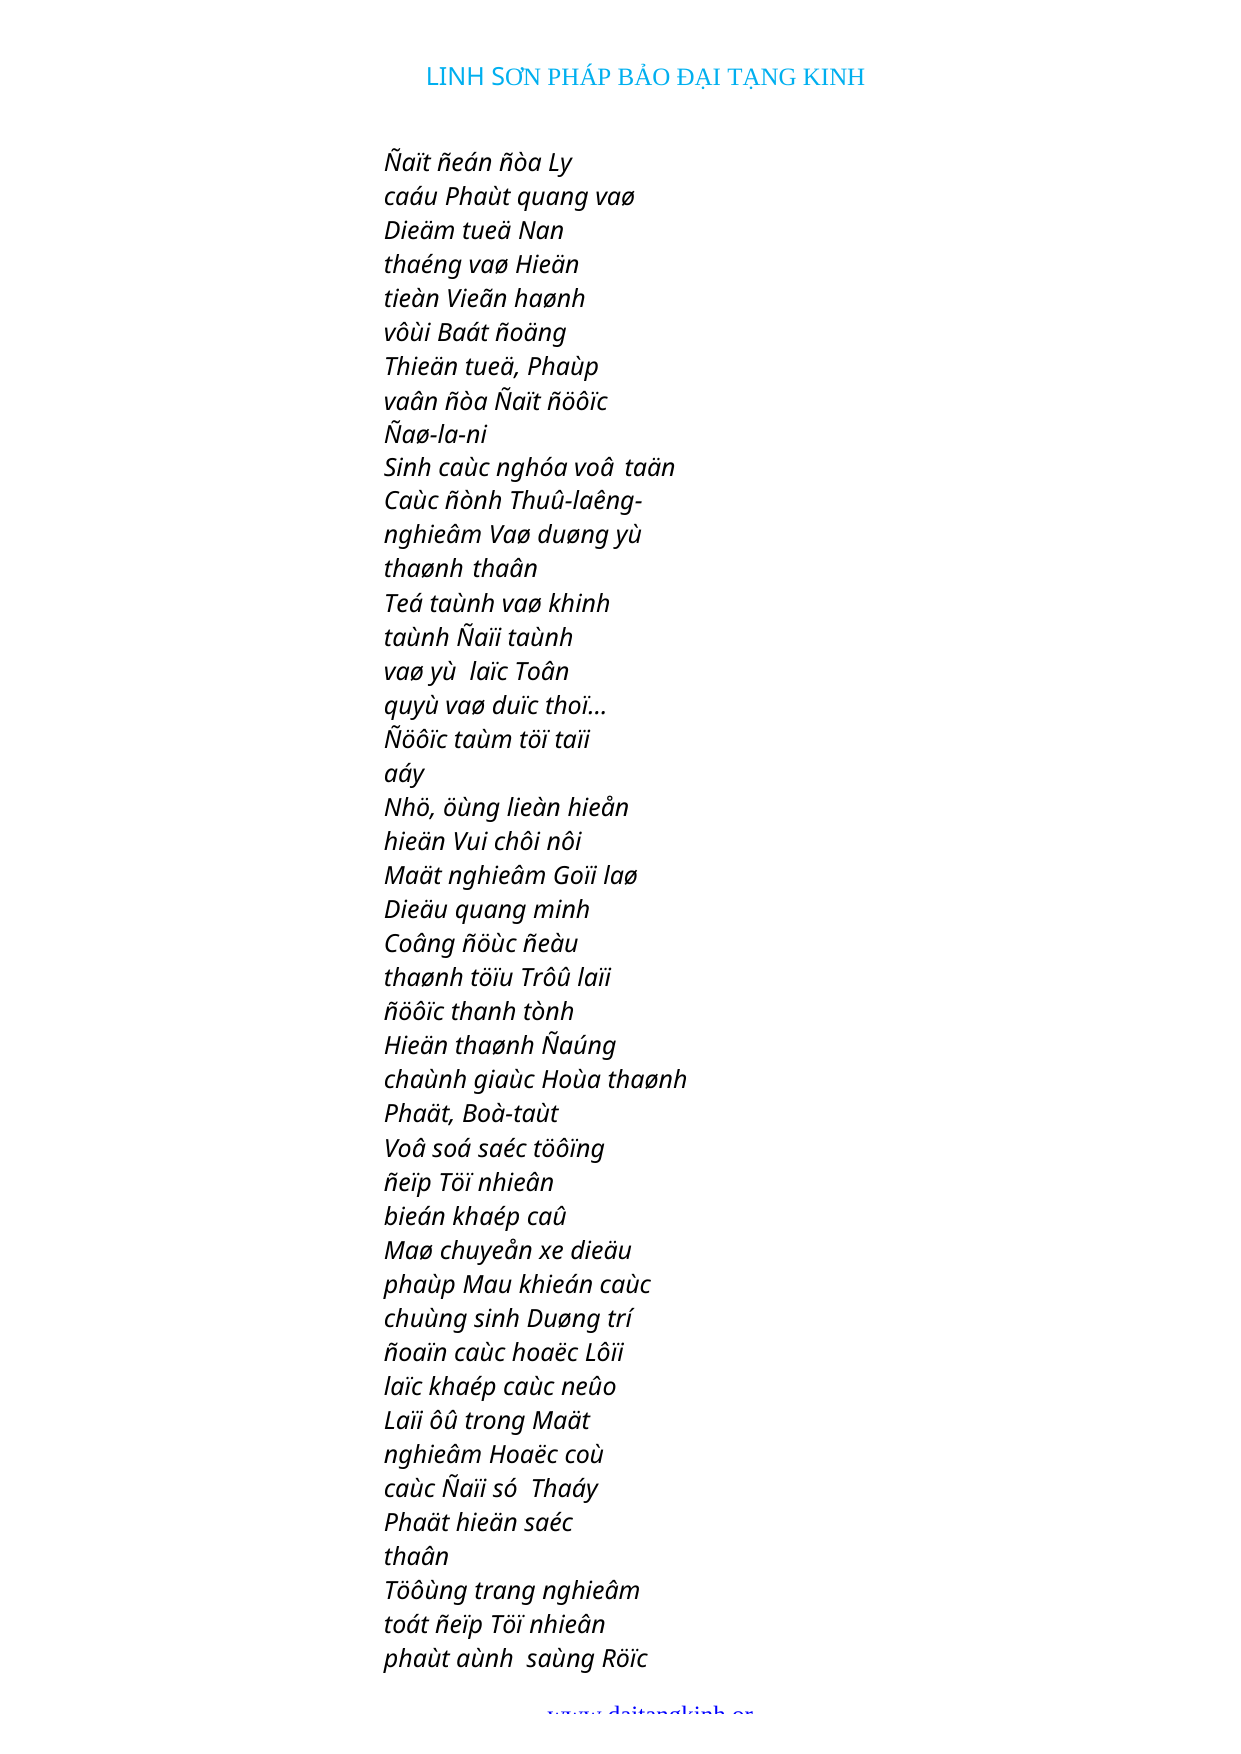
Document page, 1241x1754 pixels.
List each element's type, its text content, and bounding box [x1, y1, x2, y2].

text Sinh caùc nghóa voâ taän [384, 451, 1065, 483]
text Maø chuyeån xe dieäu phaùp Mau khieán caùc chuùng sinh Duøng trí ñoaïn caùc hoaëc Lôïi laïc khaép caùc neûo [384, 1232, 659, 1403]
text Voâ soá saéc töôïng ñeïp Töï nhieân bieán khaép caû [384, 1130, 618, 1232]
text Ñaït ñeán ñòa Ly caáu Phaùt quang vaø Dieäm tueä Nan thaéng vaø Hieän tieàn Vieãn haønh vôùi Baát ñoäng Thieän tueä, Phaùp vaân ñòa Ñaït ñöôïc Ñaø-la-ni [384, 145, 636, 451]
text Laïi ôû trong Maät nghieâm Hoaëc coù caùc Ñaïi só Thaáy Phaät hieän saéc thaân [384, 1403, 640, 1573]
text Hieän thaønh Ñaúng chaùnh giaùc Hoùa thaønh Phaät, Boà-taùt [384, 1028, 702, 1130]
text Caùc ñònh Thuû-laêng-nghieâm Vaø duøng yù thaønh thaân [384, 483, 671, 585]
text Nhö, öùng lieàn hieån hieän Vui chôi nôi Maät nghieâm Goïi laø Dieäu quang minh Coâng ñöùc ñeàu thaønh töïu Trôû laïi ñöôïc thanh tònh [384, 789, 643, 1028]
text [384, 1573, 673, 1675]
text Teá taùnh vaø khinh taùnh Ñaïi taùnh vaø yù laïc Toân quyù vaø duïc thoï… Ñöôïc taùm töï taïi aáy [384, 585, 611, 789]
